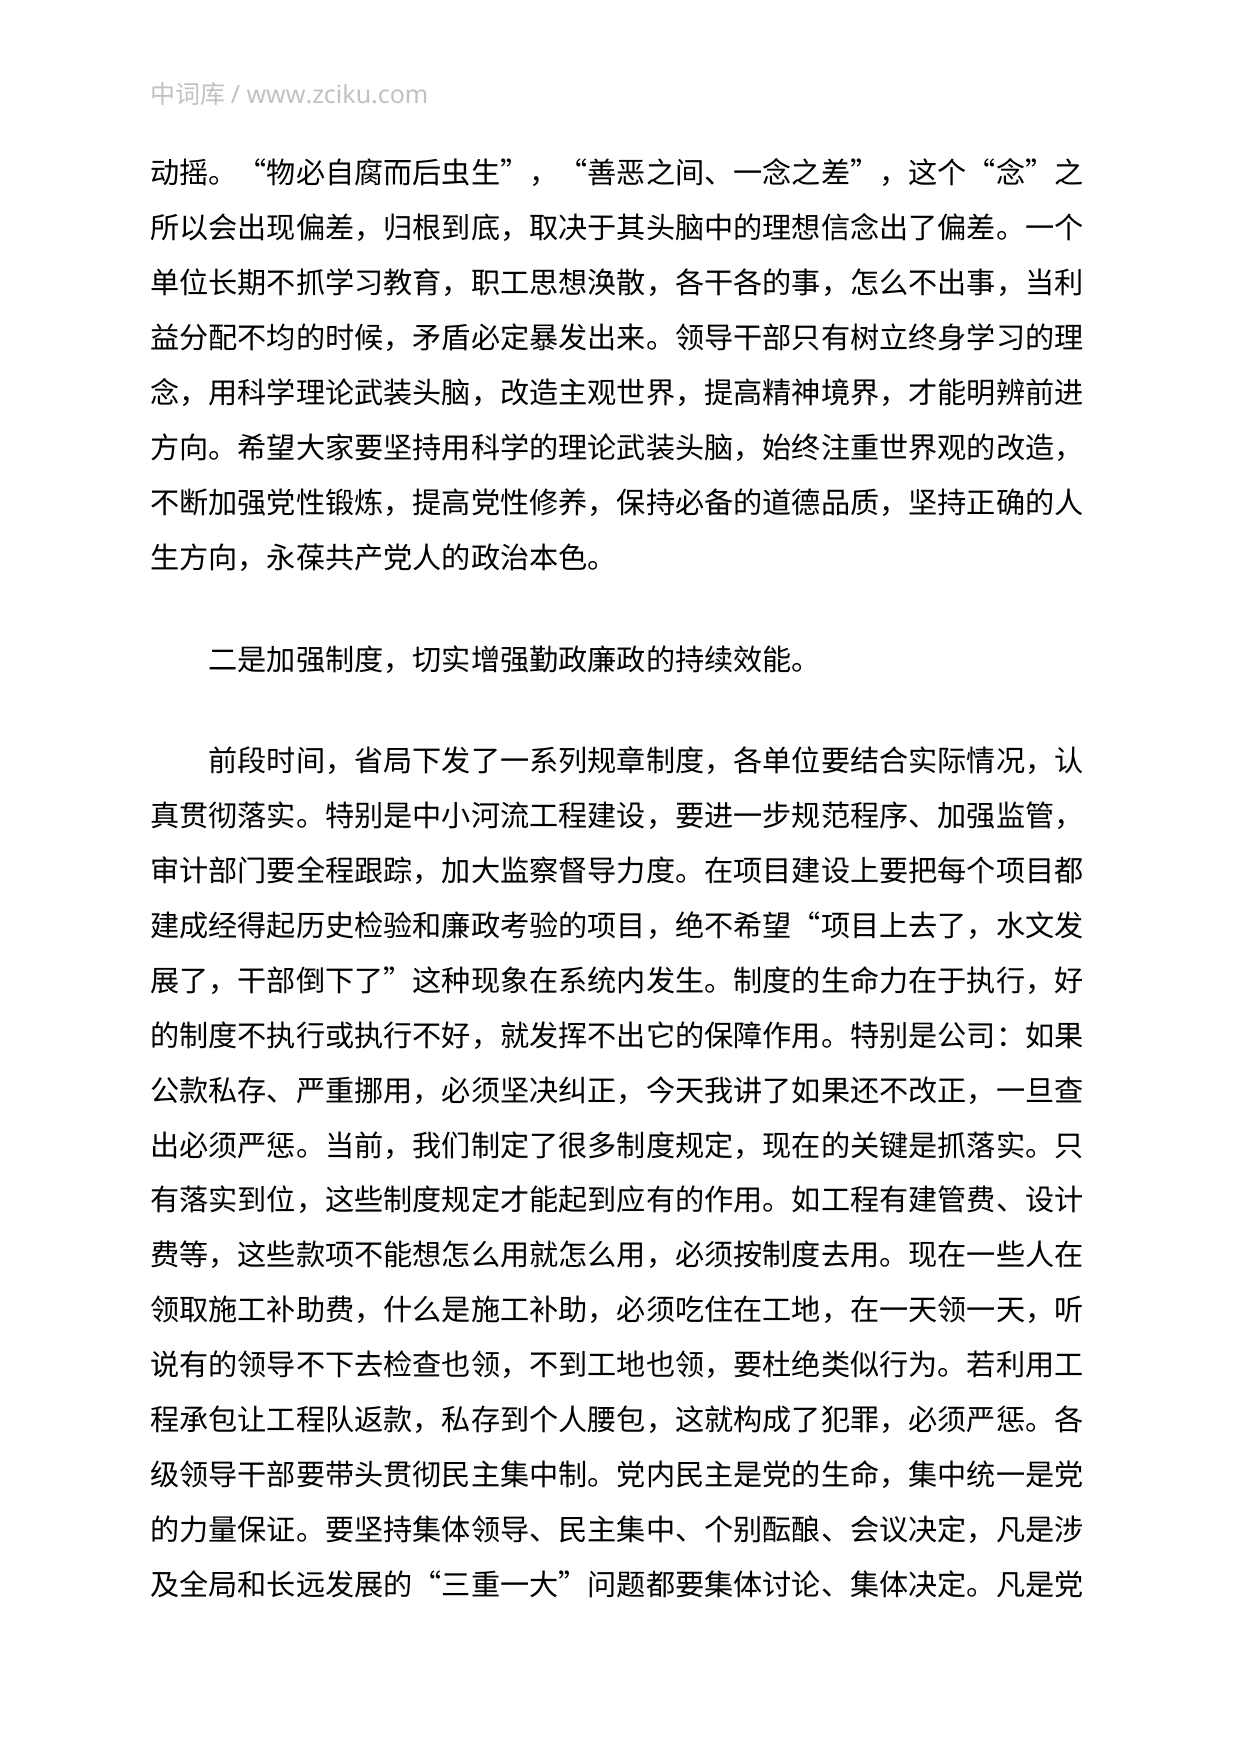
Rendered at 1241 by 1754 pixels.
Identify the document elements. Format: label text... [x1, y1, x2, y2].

text 二是加强制度，切实增强勤政廉政的持续效能。 [150, 636, 1090, 678]
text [150, 150, 1090, 577]
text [150, 738, 1090, 1603]
